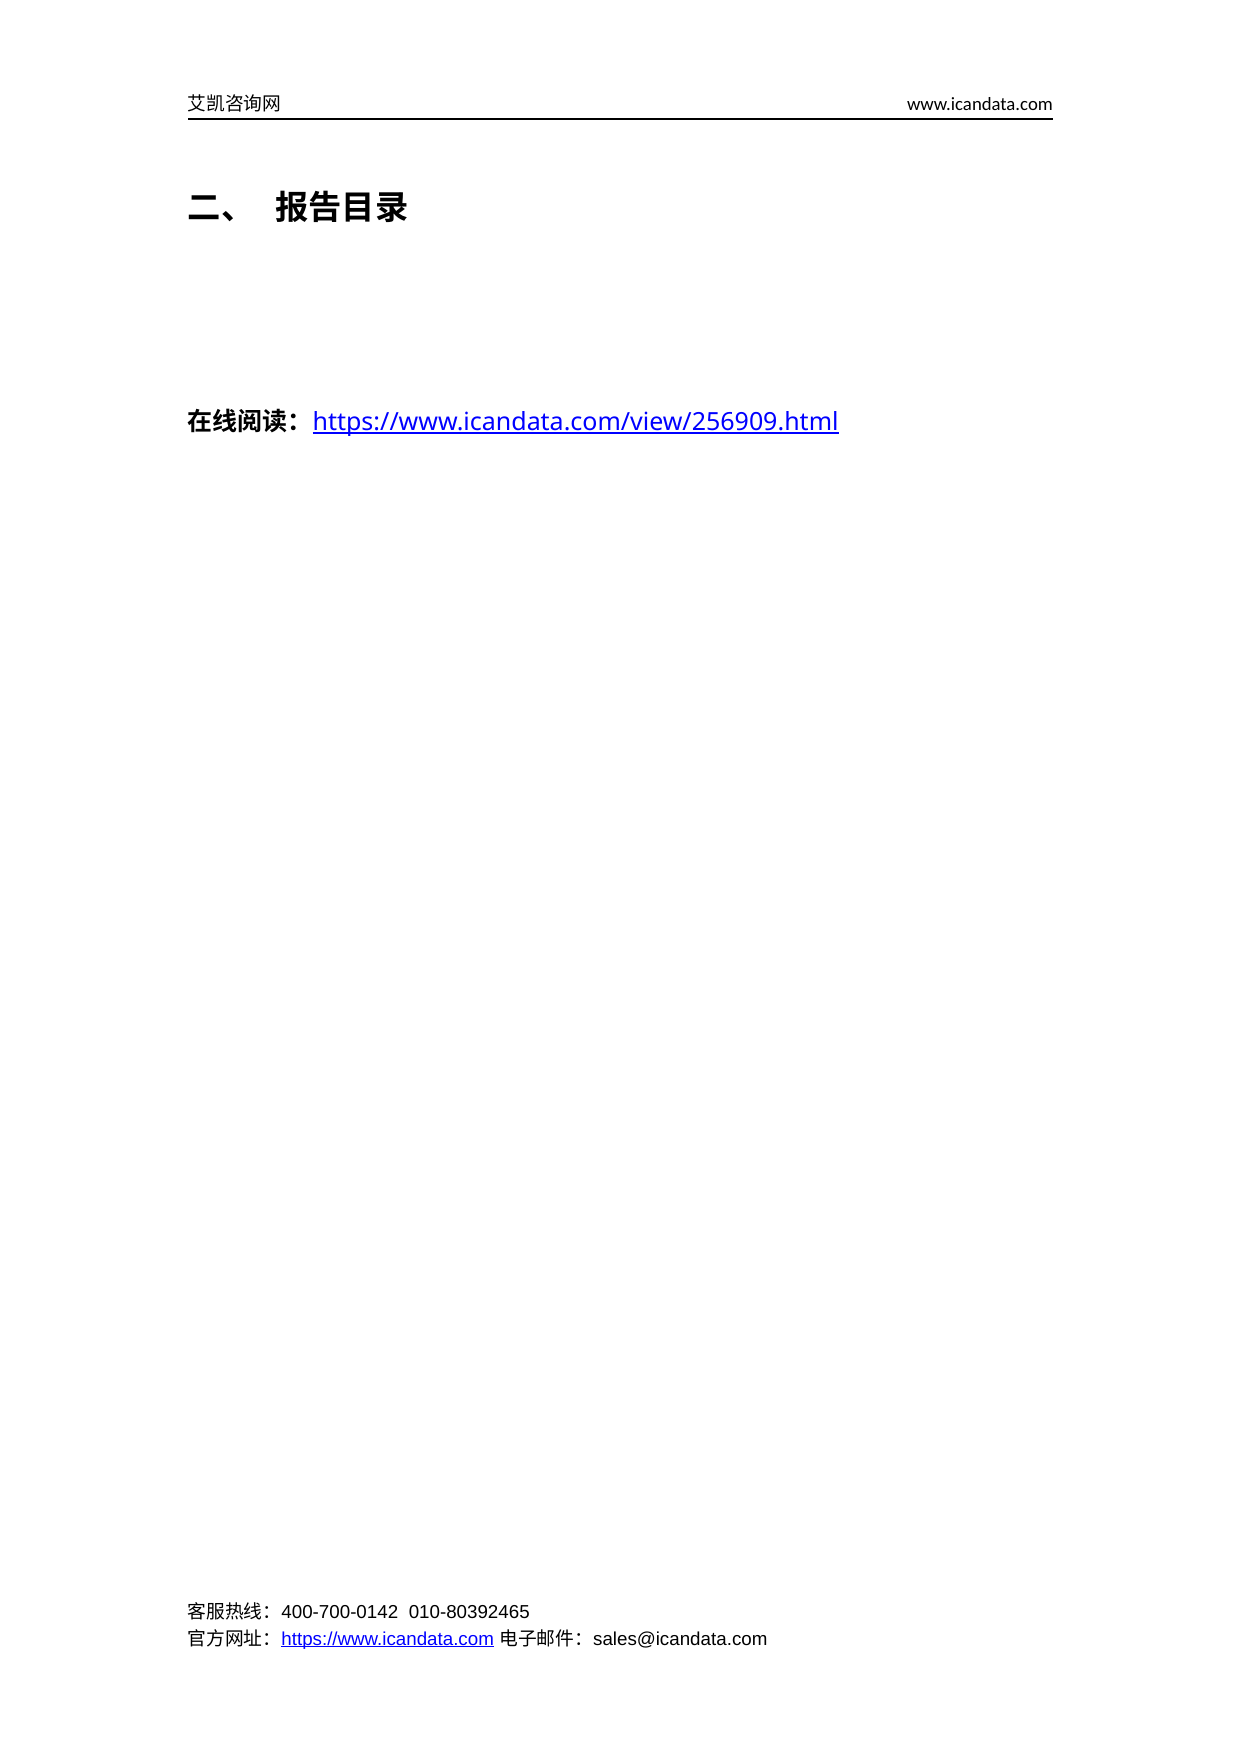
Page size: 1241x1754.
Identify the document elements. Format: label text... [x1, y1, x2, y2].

subtitle 报告目录 [187, 172, 1053, 237]
text 在线阅读：https://www.icandata.com/view/256909.html [187, 387, 1053, 452]
